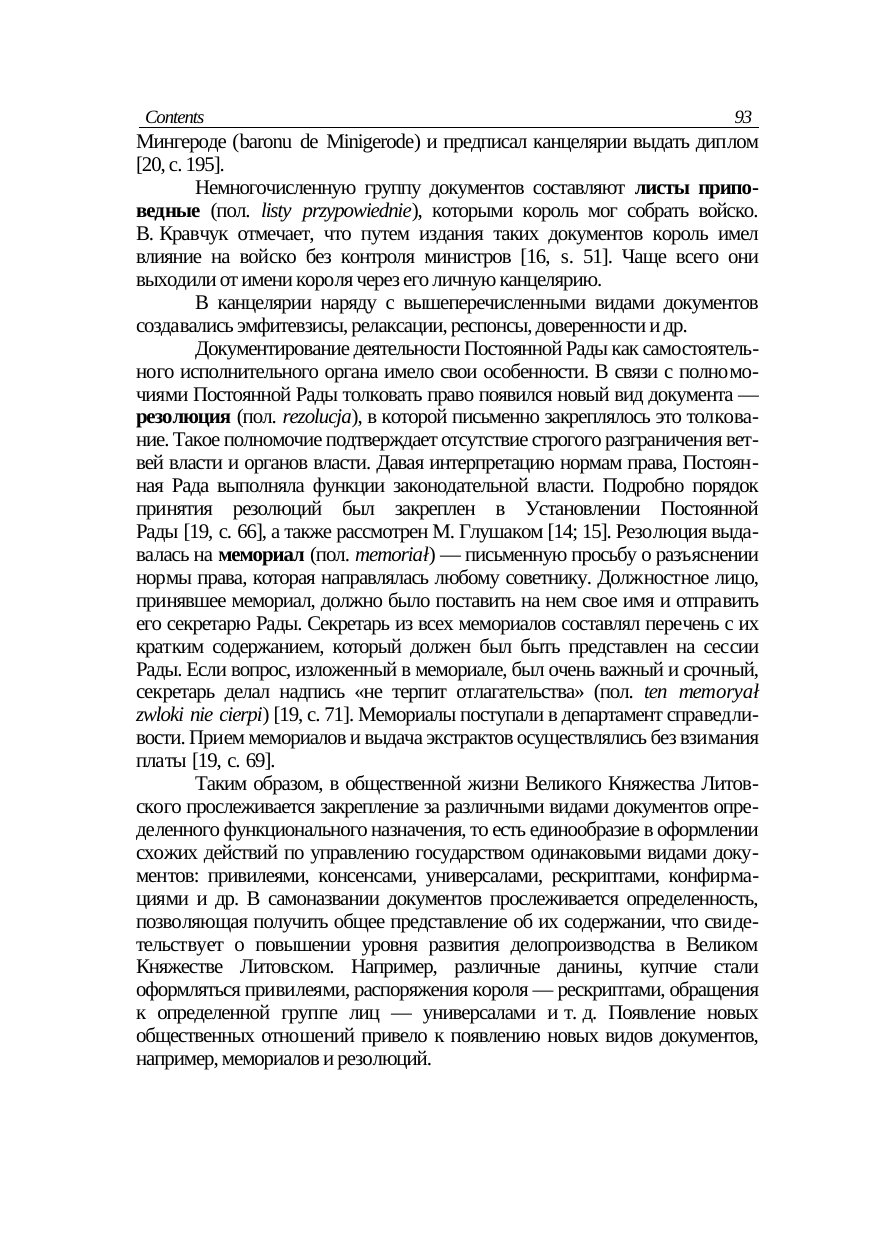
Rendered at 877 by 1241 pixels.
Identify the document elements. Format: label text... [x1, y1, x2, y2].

text В канцелярии наряду с вышеперечисленными видами документов создавались эмфитевзисы, релаксации, респонсы, доверенности и др. [136, 291, 759, 337]
text Документирование деятельности Постоянной Рады как самостоятельного исполнительного органа имело свои особенности. В связи с полномочиями Постоянной Рады толковать право появился новый вид документа — резолюция (пол. rezolucja), в которой письменно закреплялось это толкование. Такое полномочие подтверждает отсутствие строгого разграничения ветвей власти и органов власти. Давая интерпретацию нормам права, Постоянная Рада выполняла функции законодательной власти. Подробно порядок принятия резолюций был закреплен в Установлении Постоянной Рады [19, с. 66], а также рассмотрен М. Глушаком [14; 15]. Резолюция выдавалась на мемориал (пол. memoriał) — письменную просьбу о разъяснении нормы права, которая направлялась любому советнику. Должностное лицо, принявшее мемориал, должно было поставить на нем свое имя и отправить его секретарю Рады. Секретарь из всех мемориалов составлял перечень с их кратким содержанием, который должен был быть представлен на сессии Рады. Если вопрос, изложенный в мемориале, был очень важный и срочный, секретарь делал надпись «не терпит отлагательства» (пол. ten memoryał zwloki nie cierpi) [19, с. 71]. Мемориалы поступали в департамент справедливости. Прием мемориалов и выдача экстрактов осуществлялись без взимания платы [19, с. 69]. [136, 337, 759, 772]
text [136, 131, 759, 176]
text Немногочисленную группу документов составляют листы приповедные (пол. listy przypowiednie), которыми король мог собрать войско. В. Кравчук отмечает, что путем издания таких документов король имел влияние на войско без контроля министров [16, s. 51]. Чаще всего они выходили от имени короля через его личную канцелярию. [136, 176, 759, 291]
text Таким образом, в общественной жизни Великого Княжества Литовского прослеживается закрепление за различными видами документов определенного функционального назначения, то есть единообразие в оформлении схожих действий по управлению государством одинаковыми видами документов: привилеями, консенсами, универсалами, рескриптами, конфирмациями и др. В самоназвании документов прослеживается определенность, позволяющая получить общее представление об их содержании, что свидетельствует о повышении уровня развития делопроизводства в Великом Княжестве Литовском. Например, различные данины, купчие стали оформляться привилеями, распоряжения короля — рескриптами, обращения к определенной группе лиц — универсалами и т. д. Появление новых общественных отношений привело к появлению новых видов документов, например, мемориалов и резолюций. [136, 772, 759, 1070]
